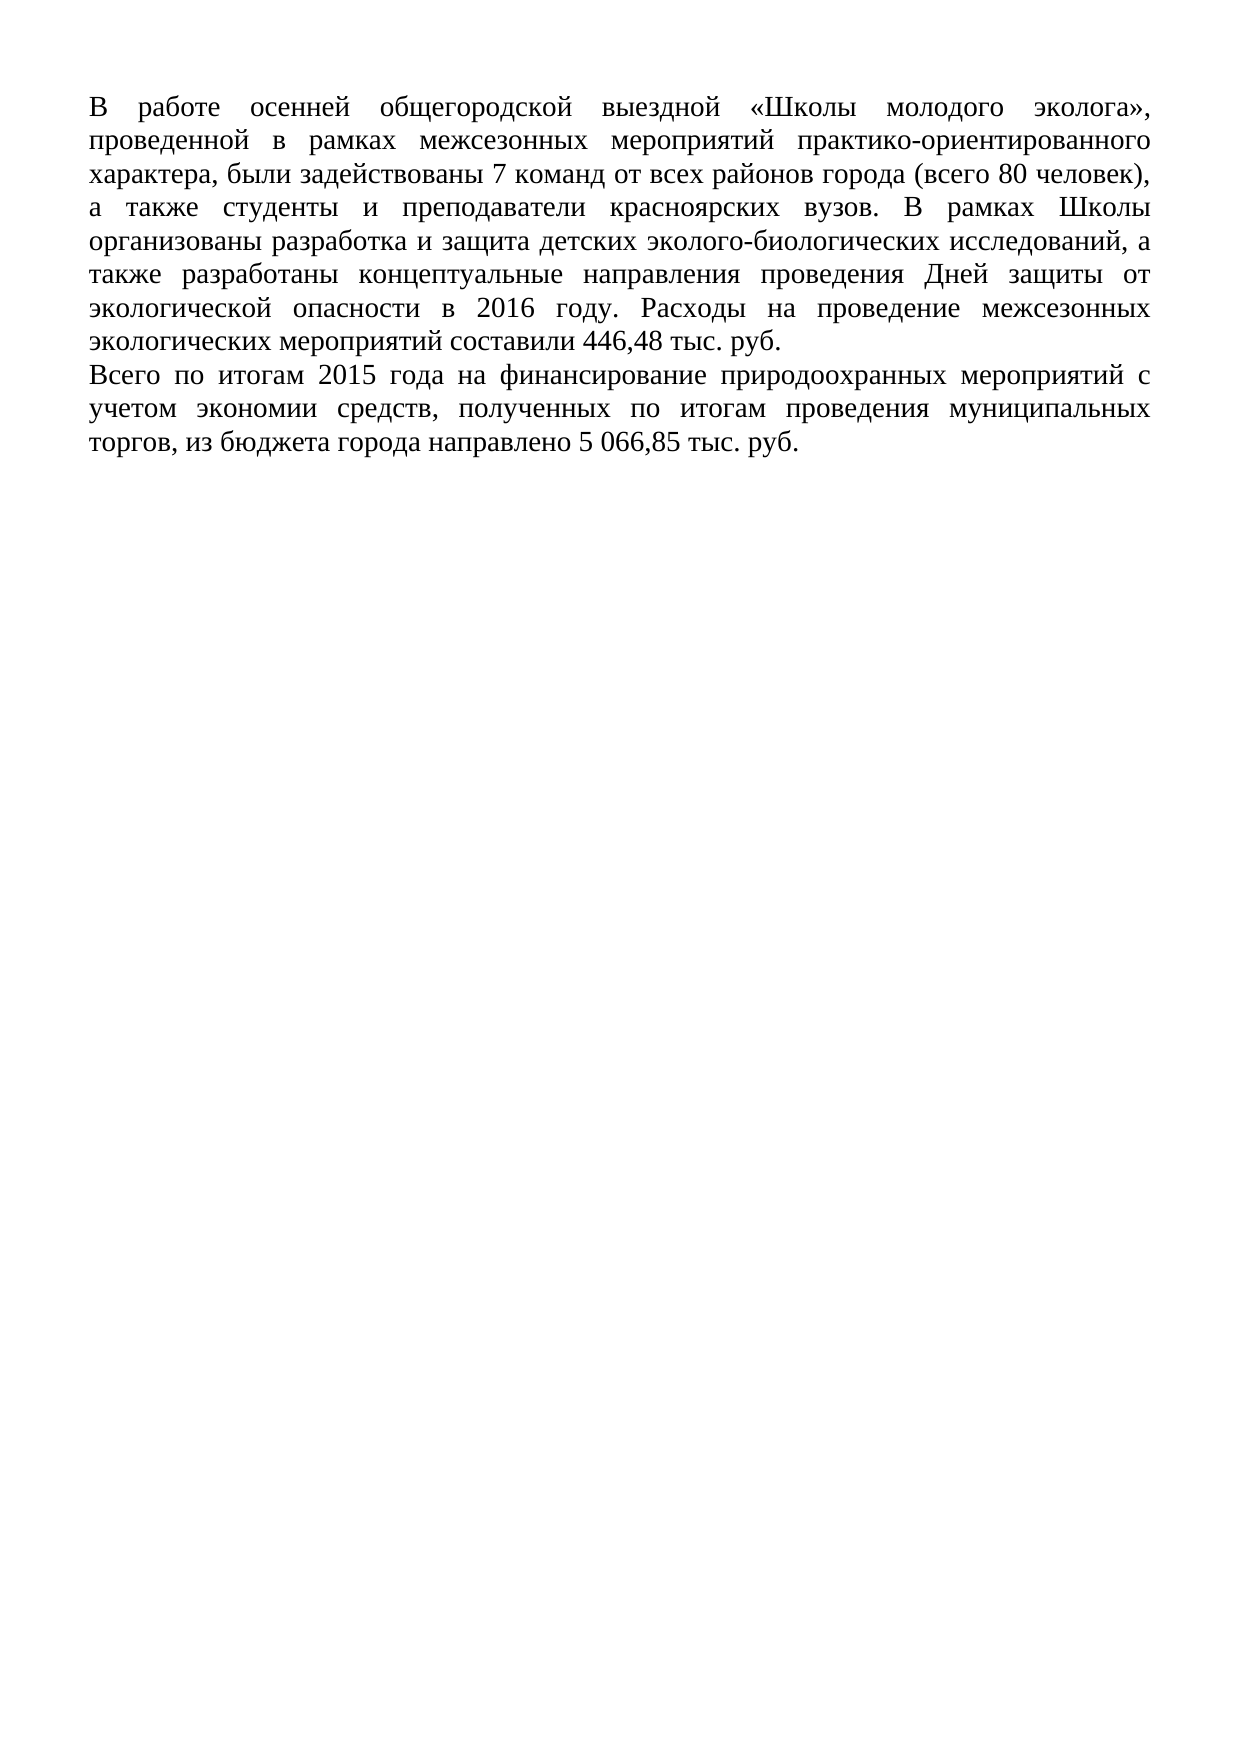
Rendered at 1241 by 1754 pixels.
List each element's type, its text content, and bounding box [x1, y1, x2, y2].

text В работе осенней общегородской выездной «Школы молодого эколога», проведенной в рамках межсезонных мероприятий практико-ориентированного характера, были задействованы 7 команд от всех районов города (всего 80 человек), а также студенты и преподаватели красноярских вузов. В рамках Школы организованы разработка и защита детских эколого-биологических исследований, а также разработаны концептуальные направления проведения Дней защиты от экологической опасности в 2016 году. Расходы на проведение межсезонных экологических мероприятий составили 446,48 тыс. руб. [89, 89, 1152, 357]
text Всего по итогам 2015 года на финансирование природоохранных мероприятий с учетом экономии средств, полученных по итогам проведения муниципальных торгов, из бюджета города направлено 5 066,85 тыс. руб. [89, 357, 1152, 458]
